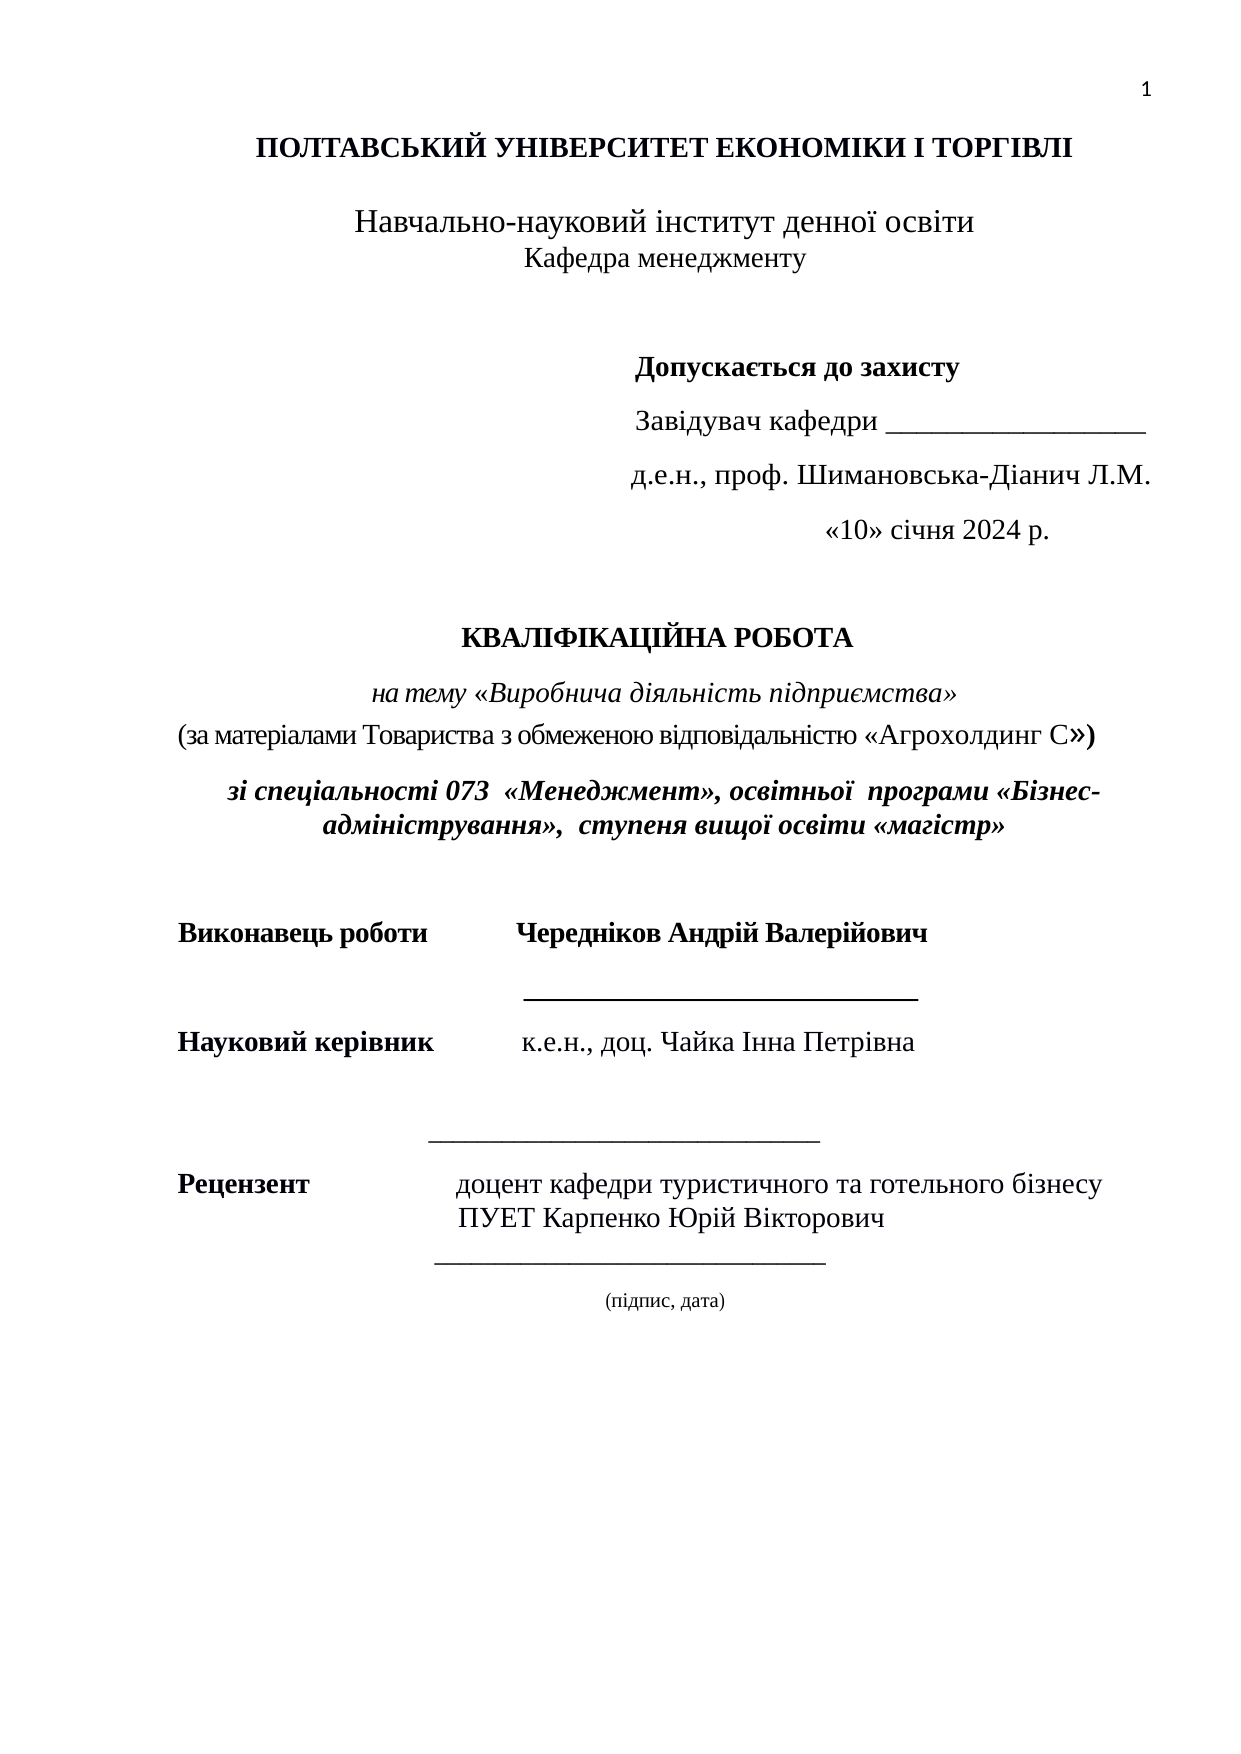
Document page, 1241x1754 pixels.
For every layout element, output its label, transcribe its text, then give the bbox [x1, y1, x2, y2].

title ПОЛТАВСЬКИЙ УНІВЕРСИТЕТ ЕКОНОМІКИ І ТОРГІВЛІ [177, 130, 1152, 163]
title Навчально-науковий інститут денної освіти [177, 202, 1152, 240]
subtitle Науковий керівник к.е.н., доц. Чайка Інна Петрівна [177, 1024, 1152, 1058]
text ____________________________ [178, 970, 1152, 1003]
text «10» січня 2024 р. [179, 512, 1152, 545]
subtitle (за матеріалами Товариства з обмеженою відповідальністю «Агрохолдинг С») [177, 708, 1152, 754]
text Кафедра менеджменту [179, 240, 1152, 273]
text ________________________________ [177, 1112, 1148, 1146]
text Допускається до захисту [635, 349, 1152, 382]
text КВАЛІФІКАЦІЙНА РОБОТА [177, 621, 1138, 654]
subtitle Рецензент доцент кафедри туристичного та готельного бізнесу ПУЕТ Карпенко Юрій Вікторович [177, 1167, 1152, 1234]
text Виконавець роботи Чередніков Андрій Валерійович [178, 916, 1152, 949]
text на тему «Виробнича діяльність підприємства» [177, 675, 1152, 708]
text зі спеціальності 073 «Менеджмент», освітньої програми «Бізнес-адміністрування», ступеня вищої освіти «магістр» [177, 773, 1152, 840]
text Завідувач кафедри _________________ [179, 403, 1152, 437]
text д.е.н., проф. Шимановська-Діанич Л.М. [179, 457, 1152, 491]
text ________________________________ [177, 1234, 1148, 1267]
text (підпис, дата) [177, 1288, 1148, 1312]
